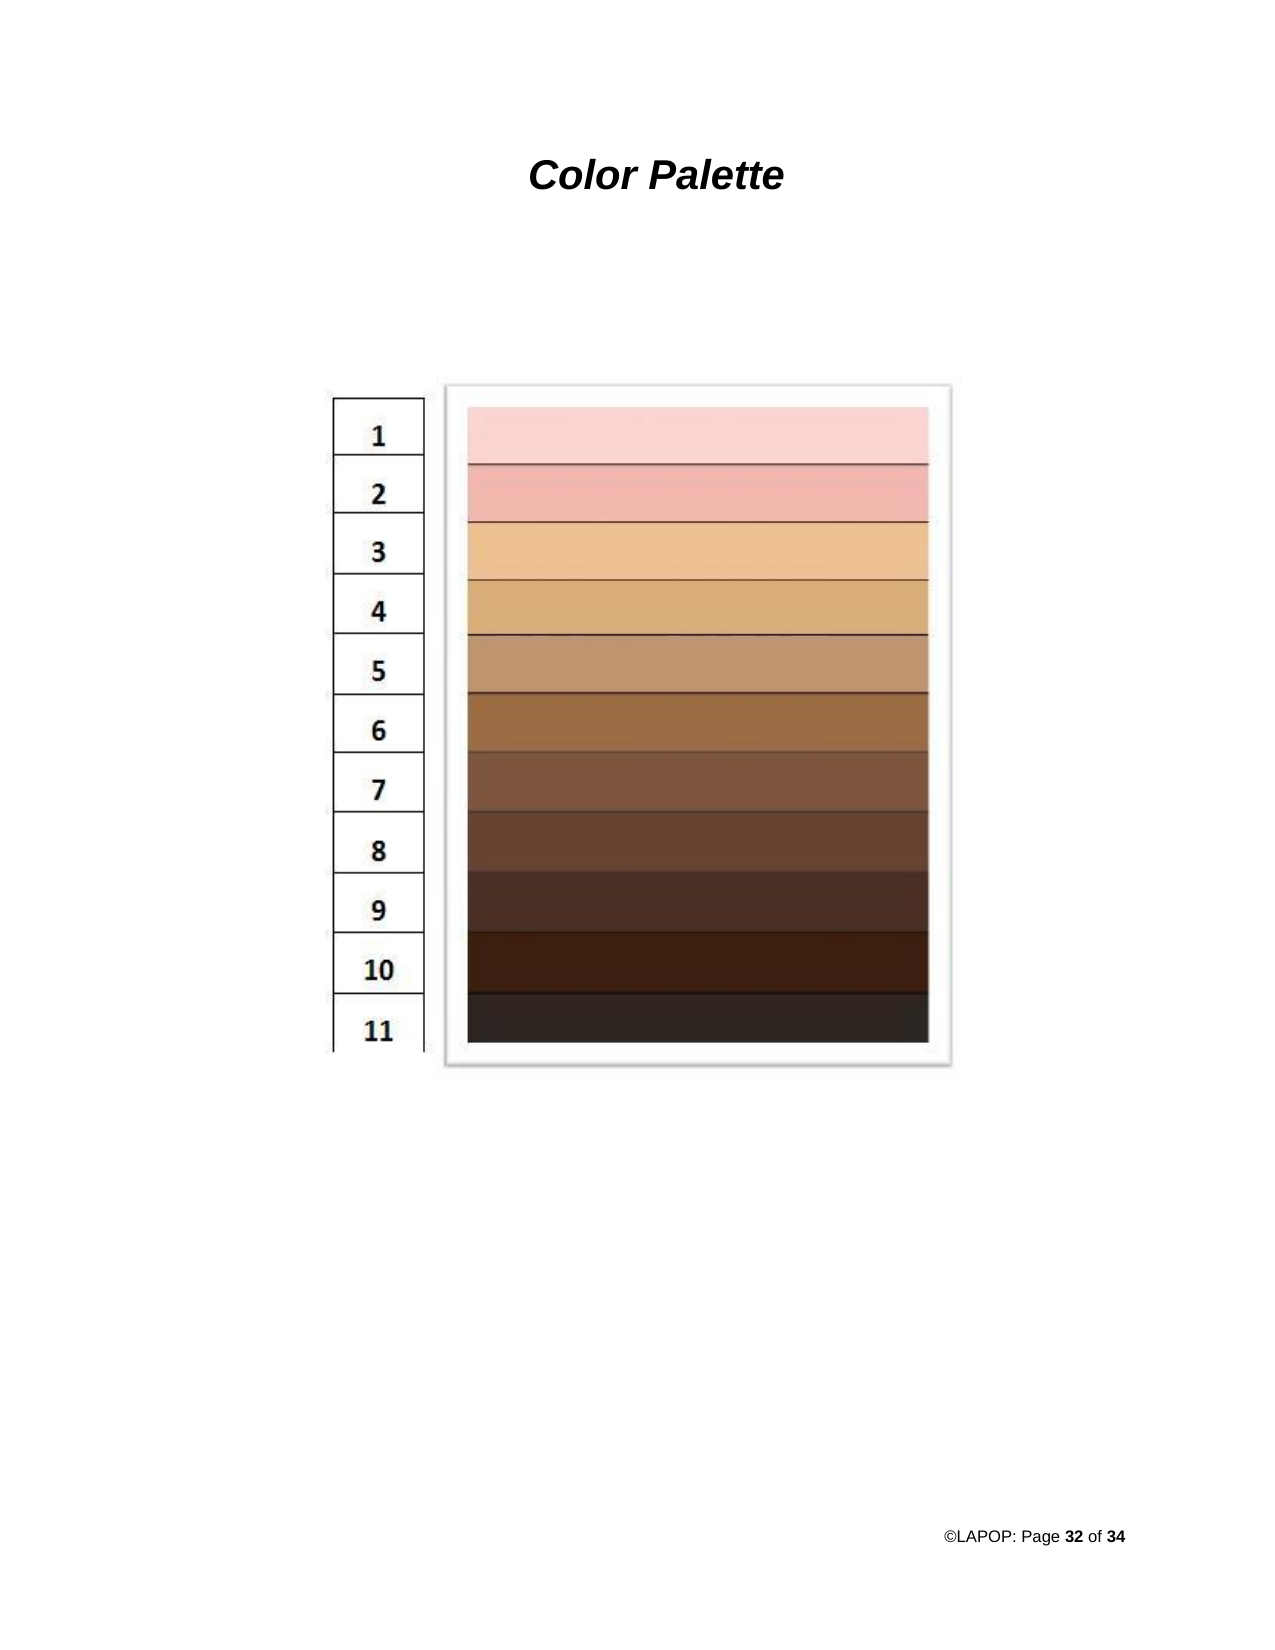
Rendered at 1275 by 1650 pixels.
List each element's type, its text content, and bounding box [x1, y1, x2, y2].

subtitle Color Palette [187, 150, 1125, 198]
picture [313, 365, 962, 1079]
